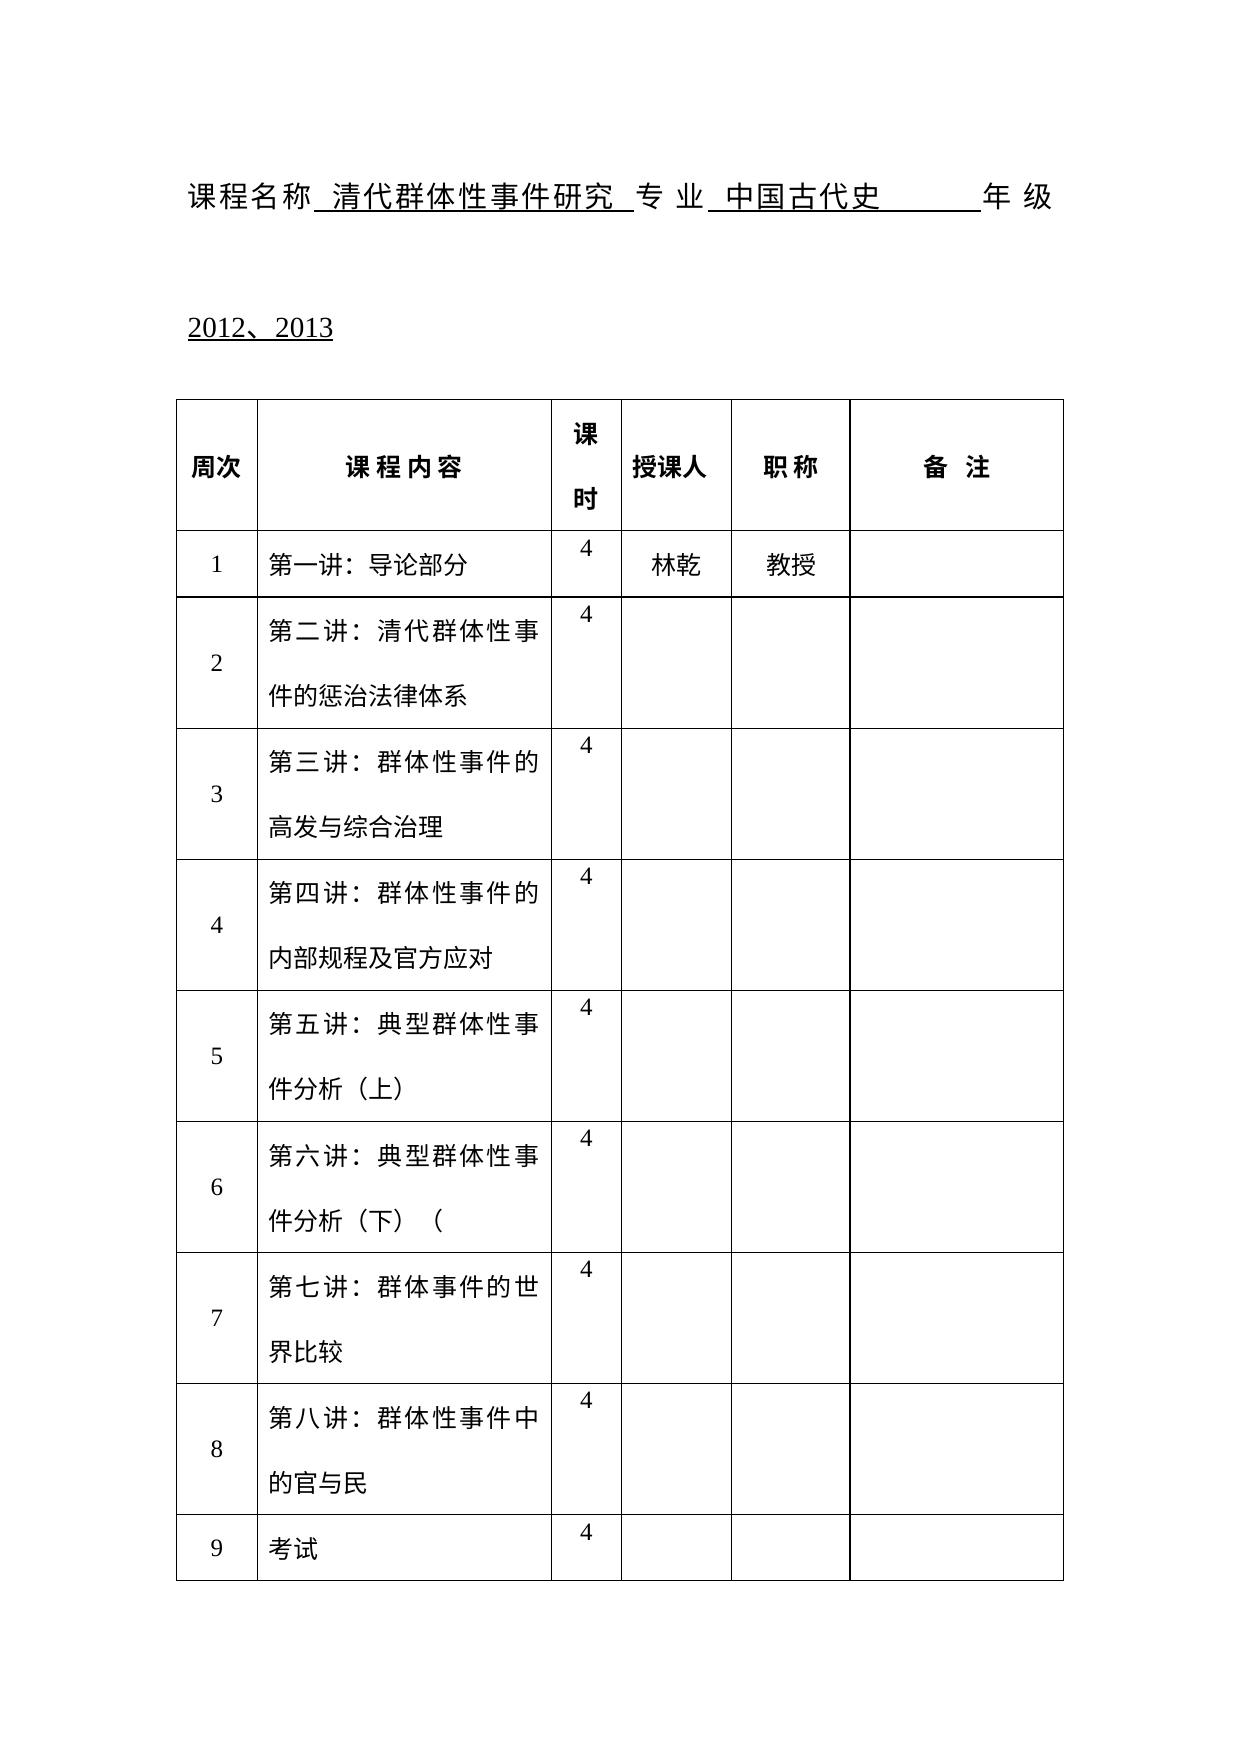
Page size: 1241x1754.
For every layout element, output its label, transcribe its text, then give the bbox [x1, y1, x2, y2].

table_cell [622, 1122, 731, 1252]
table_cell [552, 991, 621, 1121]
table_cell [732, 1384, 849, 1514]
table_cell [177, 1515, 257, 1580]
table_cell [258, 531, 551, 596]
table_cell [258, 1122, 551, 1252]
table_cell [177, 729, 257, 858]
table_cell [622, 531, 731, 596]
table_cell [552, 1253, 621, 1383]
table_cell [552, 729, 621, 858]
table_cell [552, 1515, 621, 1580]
text 课程名称 清代群体性事件研究 专 业 中国古代史 年 级2012、2013 [187, 162, 1053, 357]
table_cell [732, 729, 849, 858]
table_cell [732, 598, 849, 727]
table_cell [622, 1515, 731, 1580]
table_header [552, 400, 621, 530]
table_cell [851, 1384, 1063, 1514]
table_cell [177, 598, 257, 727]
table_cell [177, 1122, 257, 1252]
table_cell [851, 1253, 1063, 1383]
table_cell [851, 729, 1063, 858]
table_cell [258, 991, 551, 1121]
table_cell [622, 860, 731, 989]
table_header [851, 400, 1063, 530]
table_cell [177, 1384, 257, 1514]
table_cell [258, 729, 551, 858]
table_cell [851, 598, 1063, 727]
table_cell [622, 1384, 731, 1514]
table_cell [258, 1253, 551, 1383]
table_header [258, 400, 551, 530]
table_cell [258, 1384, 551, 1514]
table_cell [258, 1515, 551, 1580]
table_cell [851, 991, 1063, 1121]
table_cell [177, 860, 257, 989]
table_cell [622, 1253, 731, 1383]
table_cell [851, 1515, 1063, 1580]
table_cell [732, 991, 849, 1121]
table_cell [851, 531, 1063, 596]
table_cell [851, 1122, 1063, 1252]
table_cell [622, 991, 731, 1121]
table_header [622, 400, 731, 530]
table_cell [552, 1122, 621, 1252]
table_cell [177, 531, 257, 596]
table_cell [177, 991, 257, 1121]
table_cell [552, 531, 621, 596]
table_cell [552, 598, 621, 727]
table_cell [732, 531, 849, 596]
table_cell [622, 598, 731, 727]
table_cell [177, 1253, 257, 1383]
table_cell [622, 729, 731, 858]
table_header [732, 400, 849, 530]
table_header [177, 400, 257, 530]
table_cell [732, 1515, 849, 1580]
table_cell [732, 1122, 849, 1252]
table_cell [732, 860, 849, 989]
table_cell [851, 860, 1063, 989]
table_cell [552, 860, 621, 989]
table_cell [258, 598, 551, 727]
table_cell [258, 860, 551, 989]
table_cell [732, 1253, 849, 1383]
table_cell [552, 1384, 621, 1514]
